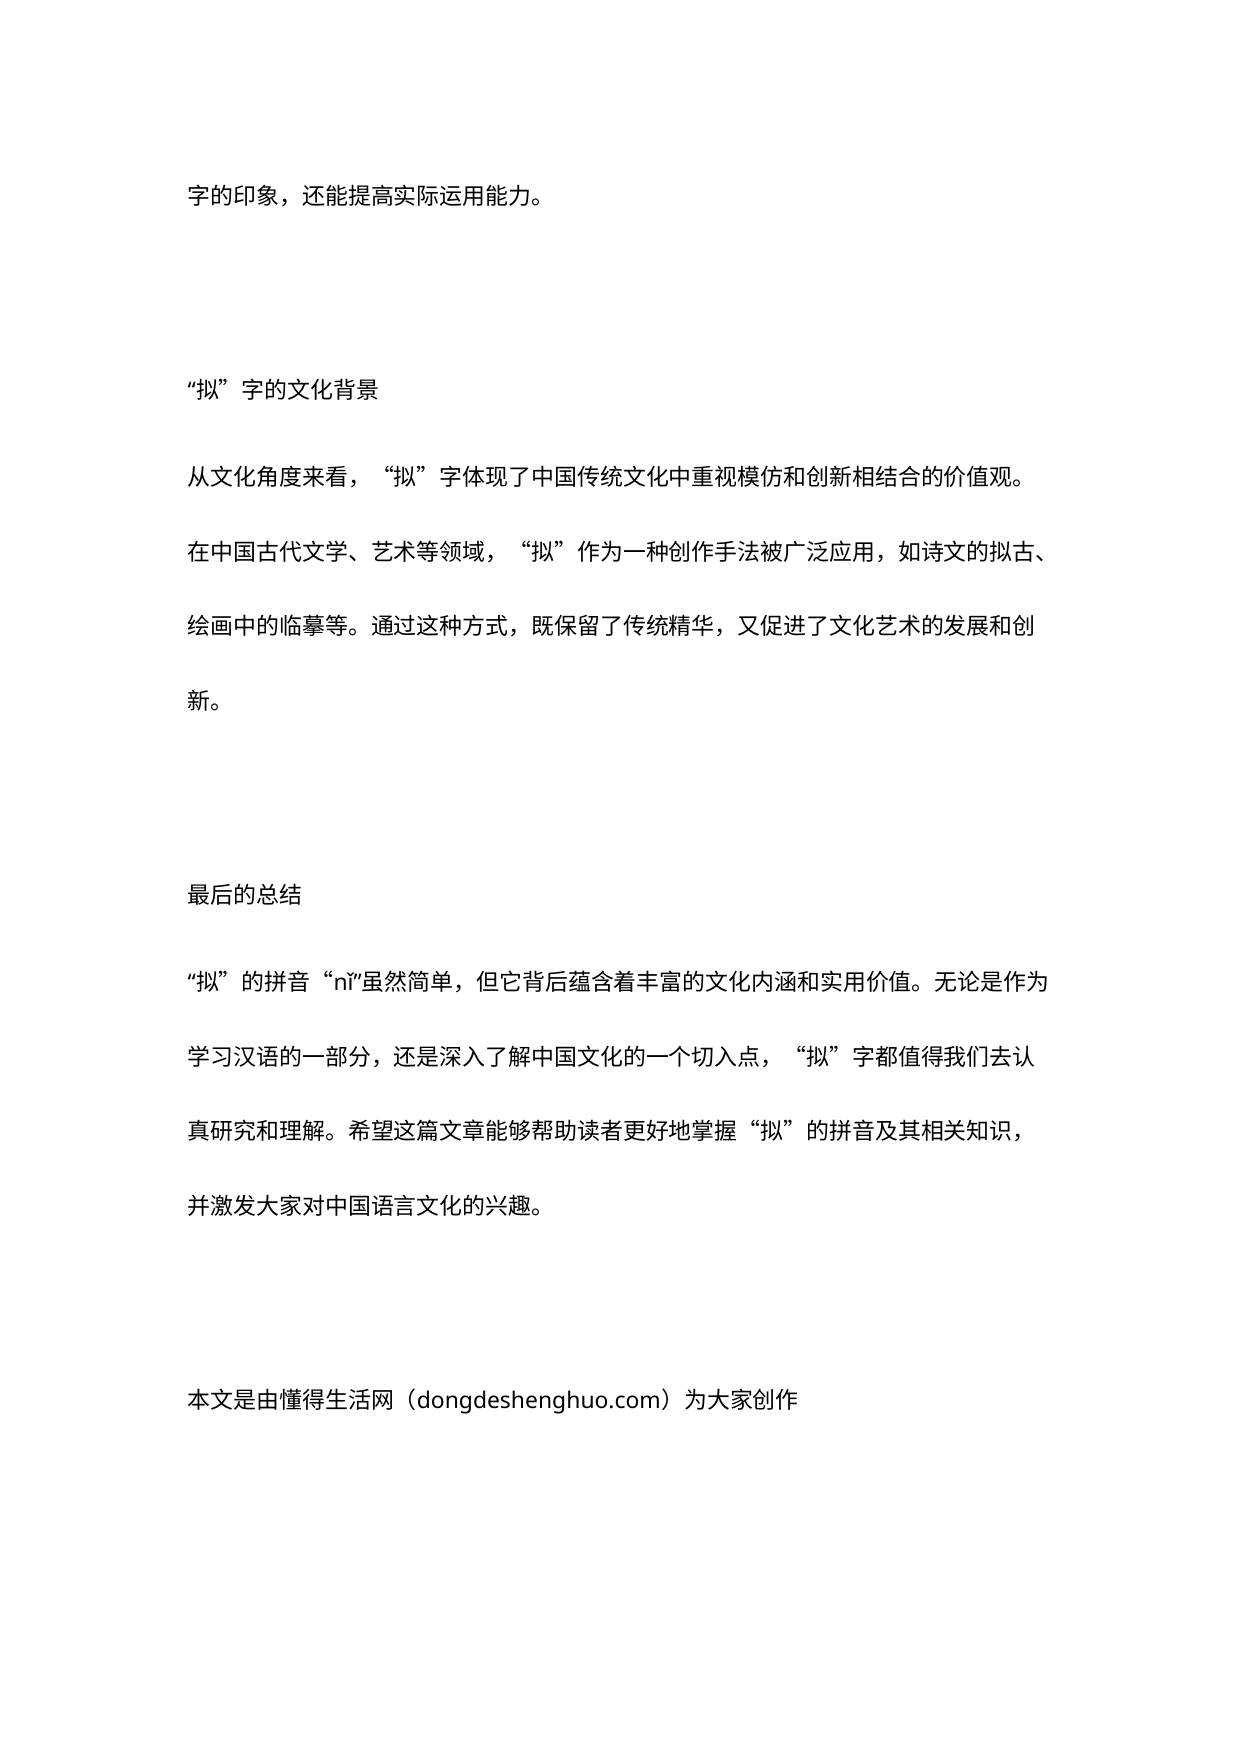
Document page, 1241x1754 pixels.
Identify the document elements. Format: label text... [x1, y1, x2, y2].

text “拟”字的文化背景 [187, 356, 1053, 421]
text “拟”的拼音“nǐ”虽然简单，但它背后蕴含着丰富的文化内涵和实用价值。无论是作为学习汉语的一部分，还是深入了解中国文化的一个切入点，“拟”字都值得我们去认真研究和理解。希望这篇文章能够帮助读者更好地掌握“拟”的拼音及其相关知识，并激发大家对中国语言文化的兴趣。 [187, 948, 1053, 1237]
text 本文是由懂得生活网（dongdeshenghuo.com）为大家创作 [187, 1366, 1053, 1431]
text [187, 162, 1053, 227]
text 最后的总结 [187, 861, 1053, 926]
text 从文化角度来看，“拟”字体现了中国传统文化中重视模仿和创新相结合的价值观。在中国古代文学、艺术等领域，“拟”作为一种创作手法被广泛应用，如诗文的拟古、绘画中的临摹等。通过这种方式，既保留了传统精华，又促进了文化艺术的发展和创新。 [187, 443, 1053, 732]
